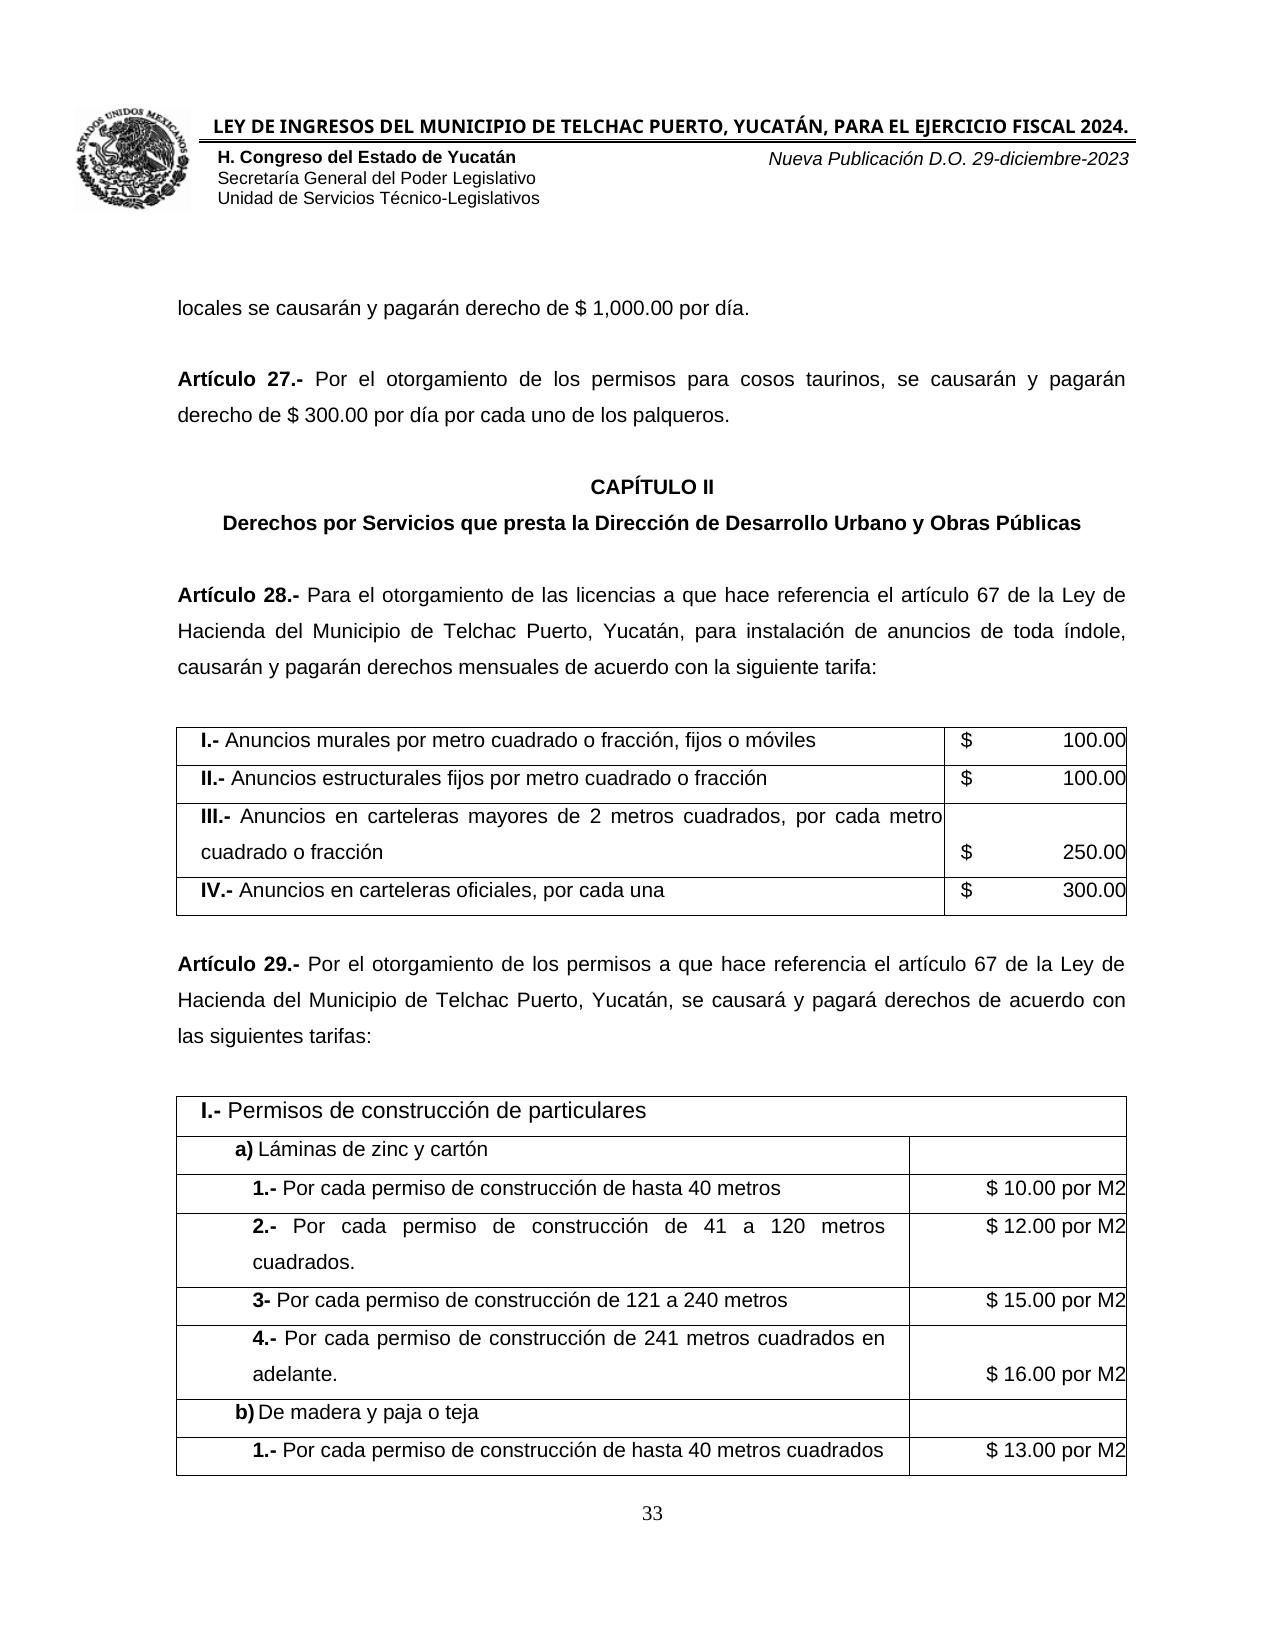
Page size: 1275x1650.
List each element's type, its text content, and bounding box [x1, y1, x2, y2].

table_cell $ 13.00 por M2 [910, 1438, 1126, 1475]
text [177, 295, 1127, 319]
table_cell 1.- Por cada permiso de construcción de hasta 40 metros cuadrados [177, 1438, 909, 1475]
table_cell $ 10.00 por M2 [910, 1175, 1126, 1212]
table_cell [910, 1137, 1126, 1174]
table_cell $ [945, 878, 988, 915]
table_cell IV.- Anuncios en carteleras oficiales, por cada una [177, 878, 944, 915]
table_cell $ 16.00 por M2 [910, 1326, 1126, 1399]
table_cell 300.00 [989, 878, 1126, 915]
table_cell 100.00 [989, 766, 1126, 803]
table_header I.- Permisos de construcción de particulares [177, 1097, 1126, 1136]
text Artículo 29.- Por el otorgamiento de los permisos a que hace referencia el artículo 67 de la Ley de Hacienda del Municipio de Telchac Puerto, Yucatán, se causará y pagará derechos de acuerdo con las siguientes tarifas: [177, 952, 1127, 1048]
table_header $ [945, 728, 988, 765]
text Artículo 28.- Para el otorgamiento de las licencias a que hace referencia el artículo 67 de la Ley de Hacienda del Municipio de Telchac Puerto, Yucatán, para instalación de anuncios de toda índole, causarán y pagarán derechos mensuales de acuerdo con la siguiente tarifa: [177, 583, 1127, 679]
table_cell De madera y paja o teja [177, 1400, 909, 1437]
text CAPÍTULO II [177, 475, 1127, 499]
table_cell 2.- Por cada permiso de construcción de 41 a 120 metros cuadrados. [177, 1214, 909, 1287]
text Artículo 27.- Por el otorgamiento de los permisos para cosos taurinos, se causarán y pagarán derecho de $ 300.00 por día por cada uno de los palqueros. [177, 367, 1127, 427]
table_cell [910, 1400, 1126, 1437]
table_cell $ [945, 766, 988, 803]
table_cell III.- Anuncios en carteleras mayores de 2 metros cuadrados, por cada metro cuadrado o fracción [177, 804, 944, 877]
table_cell $ [945, 804, 988, 877]
table_cell 250.00 [989, 804, 1126, 877]
table_cell Láminas de zinc y cartón [177, 1137, 909, 1174]
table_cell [177, 1326, 909, 1399]
table_cell 1.- Por cada permiso de construcción de hasta 40 metros [177, 1175, 909, 1212]
table_cell II.- Anuncios estructurales fijos por metro cuadrado o fracción [177, 766, 944, 803]
table_header 100.00 [989, 728, 1126, 765]
table_cell $ 15.00 por M2 [910, 1288, 1126, 1325]
table_cell 3- Por cada permiso de construcción de 121 a 240 metros [177, 1288, 909, 1325]
table_header I.- Anuncios murales por metro cuadrado o fracción, fijos o móviles [177, 728, 944, 765]
table_cell $ 12.00 por M2 [910, 1214, 1126, 1287]
text Derechos por Servicios que presta la Dirección de Desarrollo Urbano y Obras Públicas [177, 511, 1127, 535]
